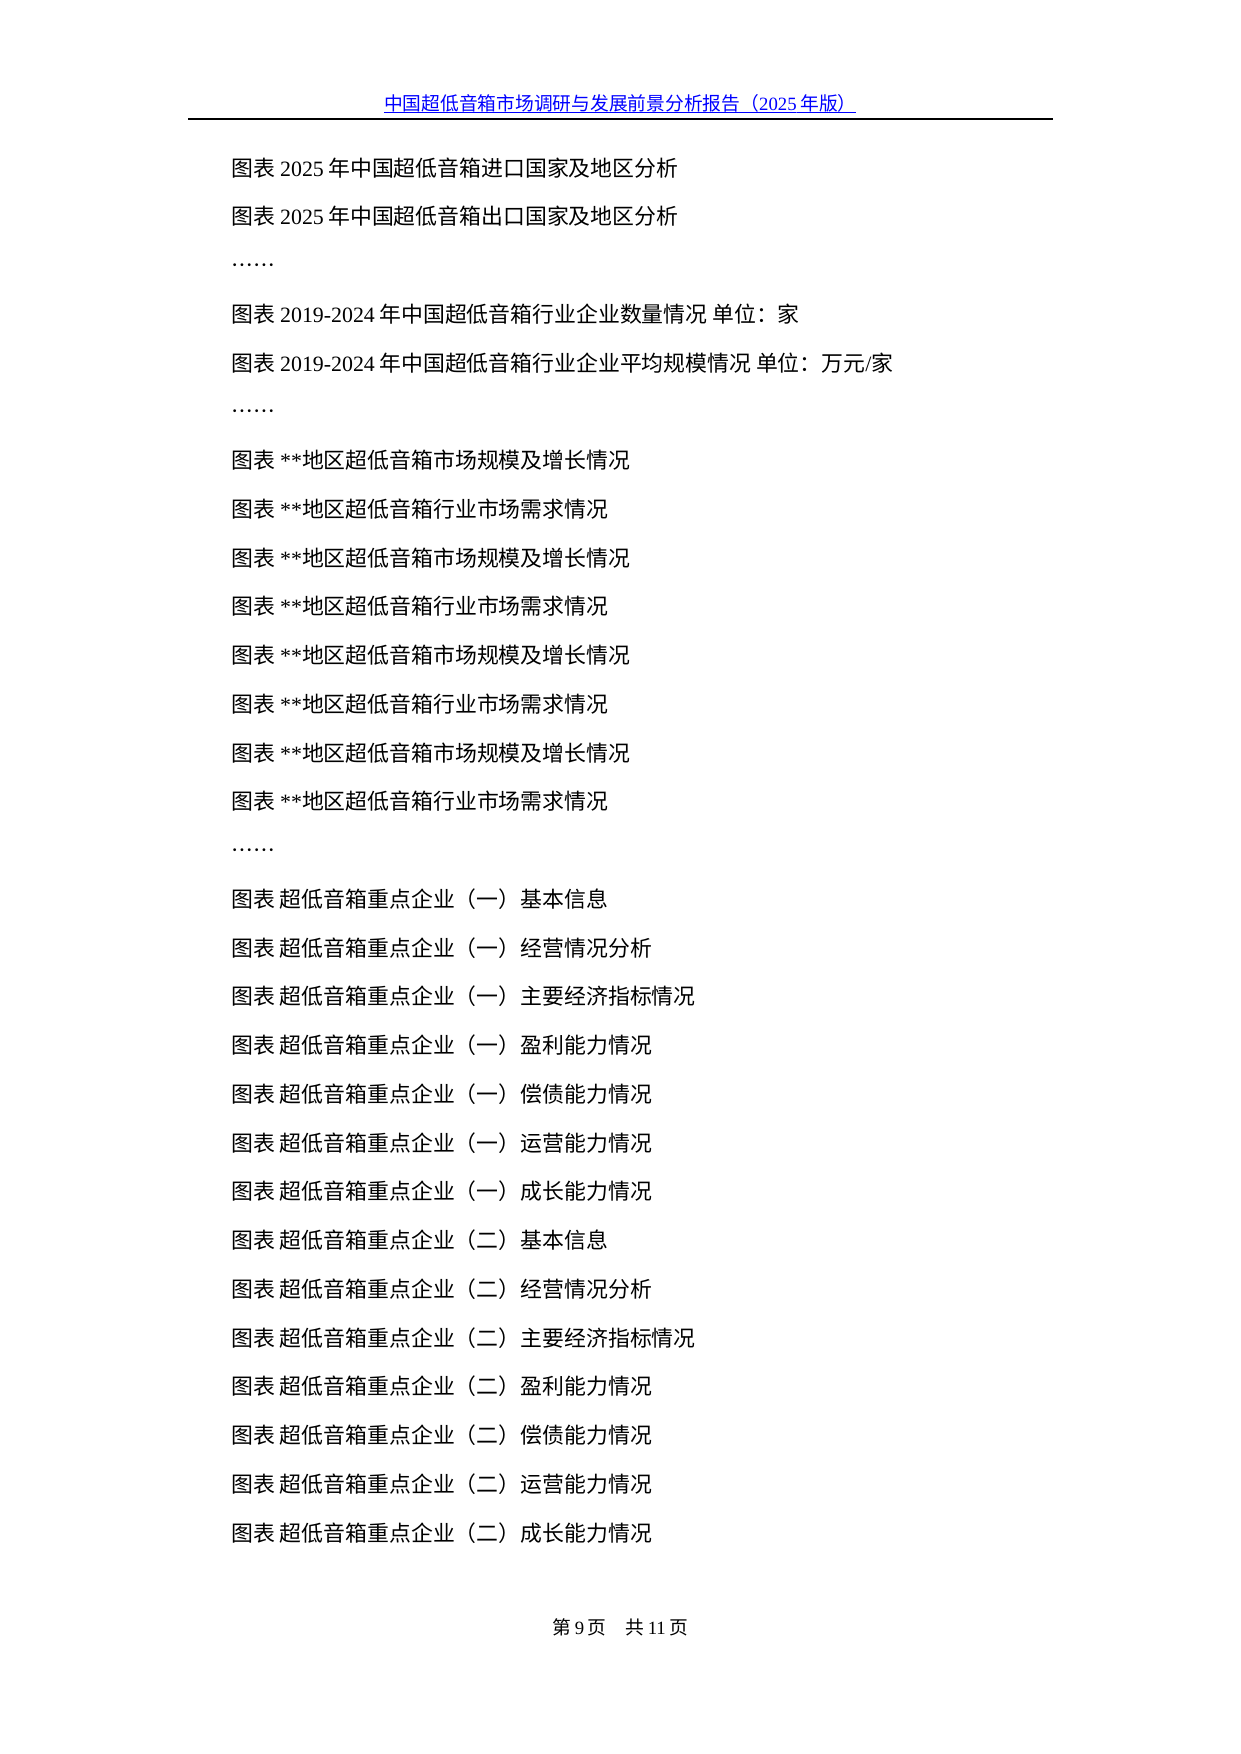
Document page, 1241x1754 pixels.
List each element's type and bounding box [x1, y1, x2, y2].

text [187, 150, 1053, 1548]
